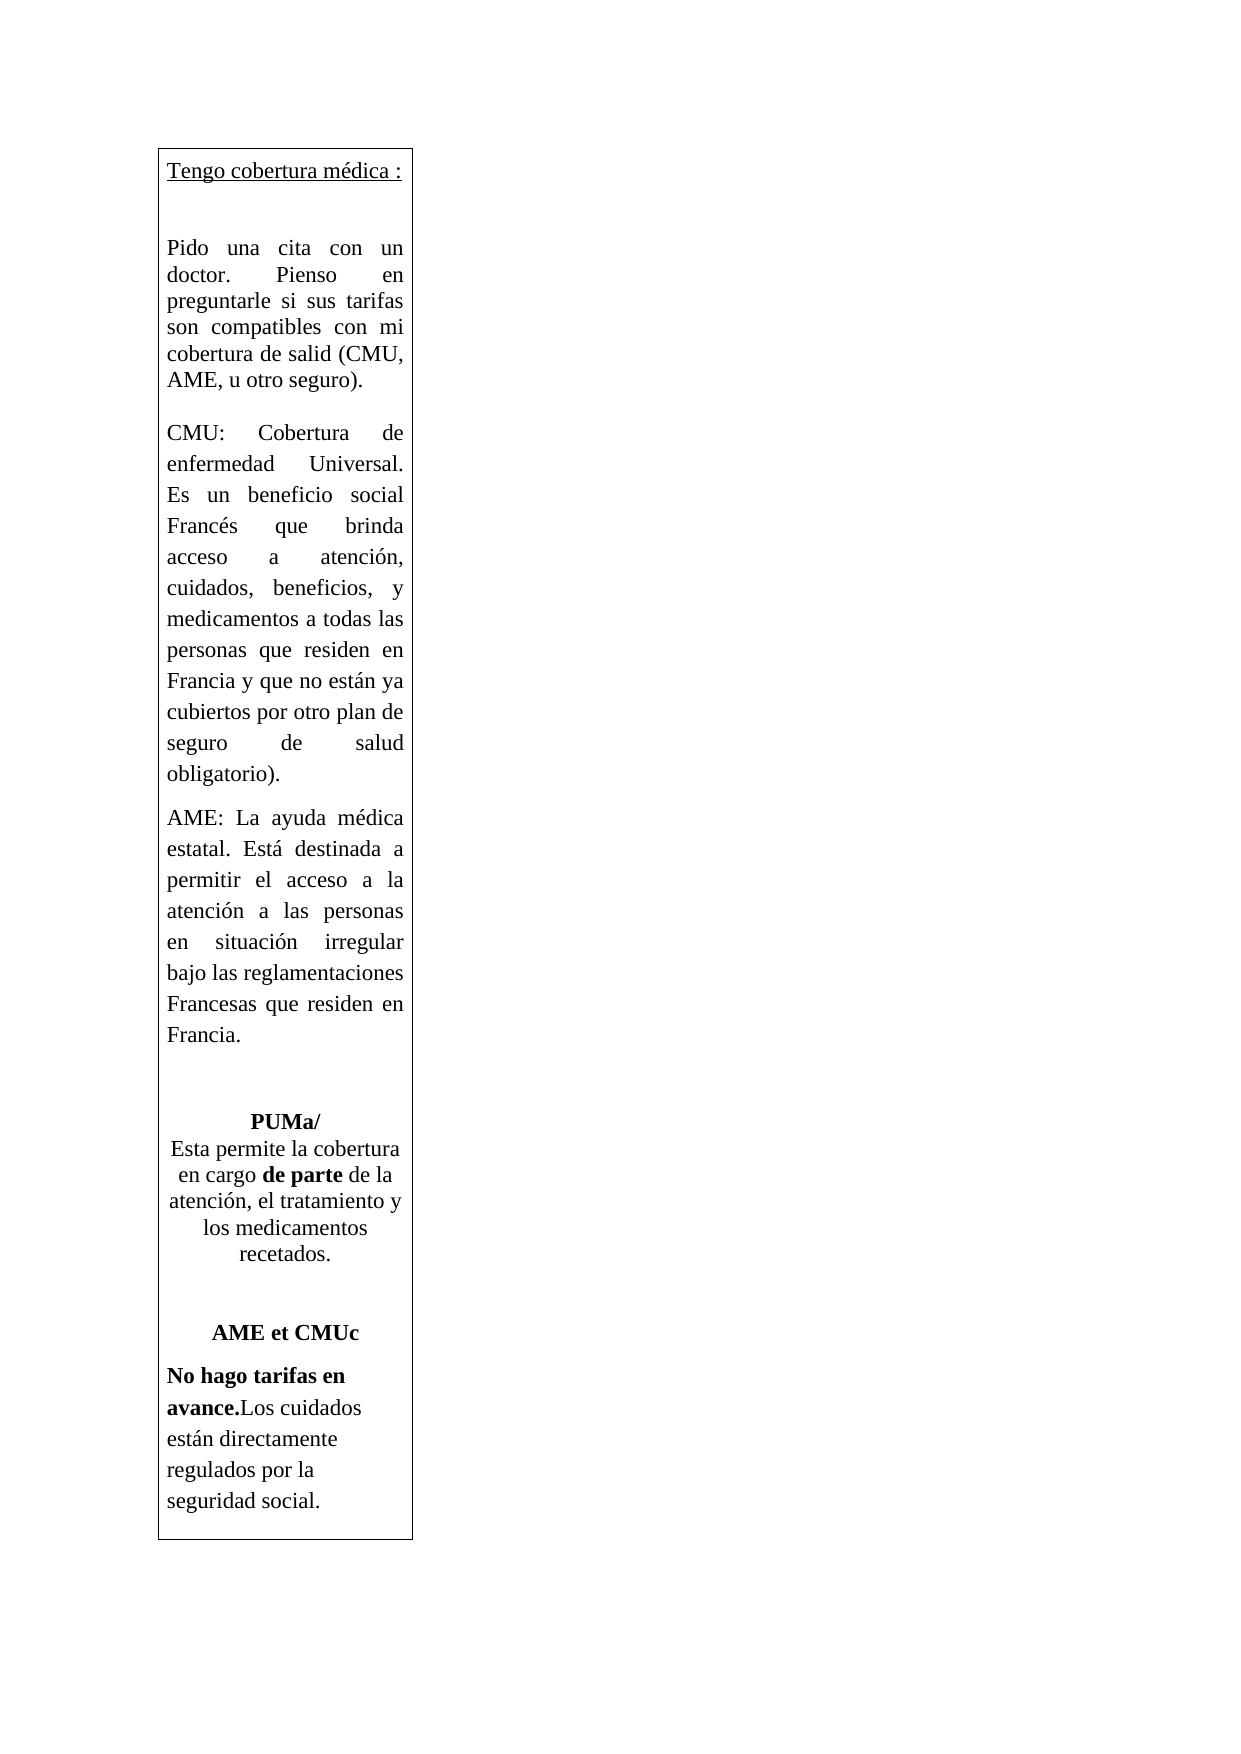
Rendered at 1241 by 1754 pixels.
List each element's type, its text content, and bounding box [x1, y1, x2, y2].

table_header Tengo cobertura médica : Pido una cita con un doctor. Pienso en preguntarle si sus tarifas son compatibles con mi cobertura de salid (CMU, AME, u otro seguro). CMU: Cobertura de enfermedad Universal. Es un beneficio social Francés que brinda acceso a atención, cuidados, beneficios, y medicamentos a todas las personas que residen en Francia y que no están ya cubiertos por otro plan de seguro de salud obligatorio). AME: La ayuda médica estatal. Está destinada a permitir el acceso a la atención a las personas en situación irregular bajo las reglamentaciones Francesas que residen en Francia. PUMa/ Esta permite la cobertura en cargo de parte de la atención, el tratamiento y los medicamentos recetados. AME et CMUc No hago tarifas en avance.Los cuidados están directamente regulados por la seguridad social. [159, 149, 412, 1539]
